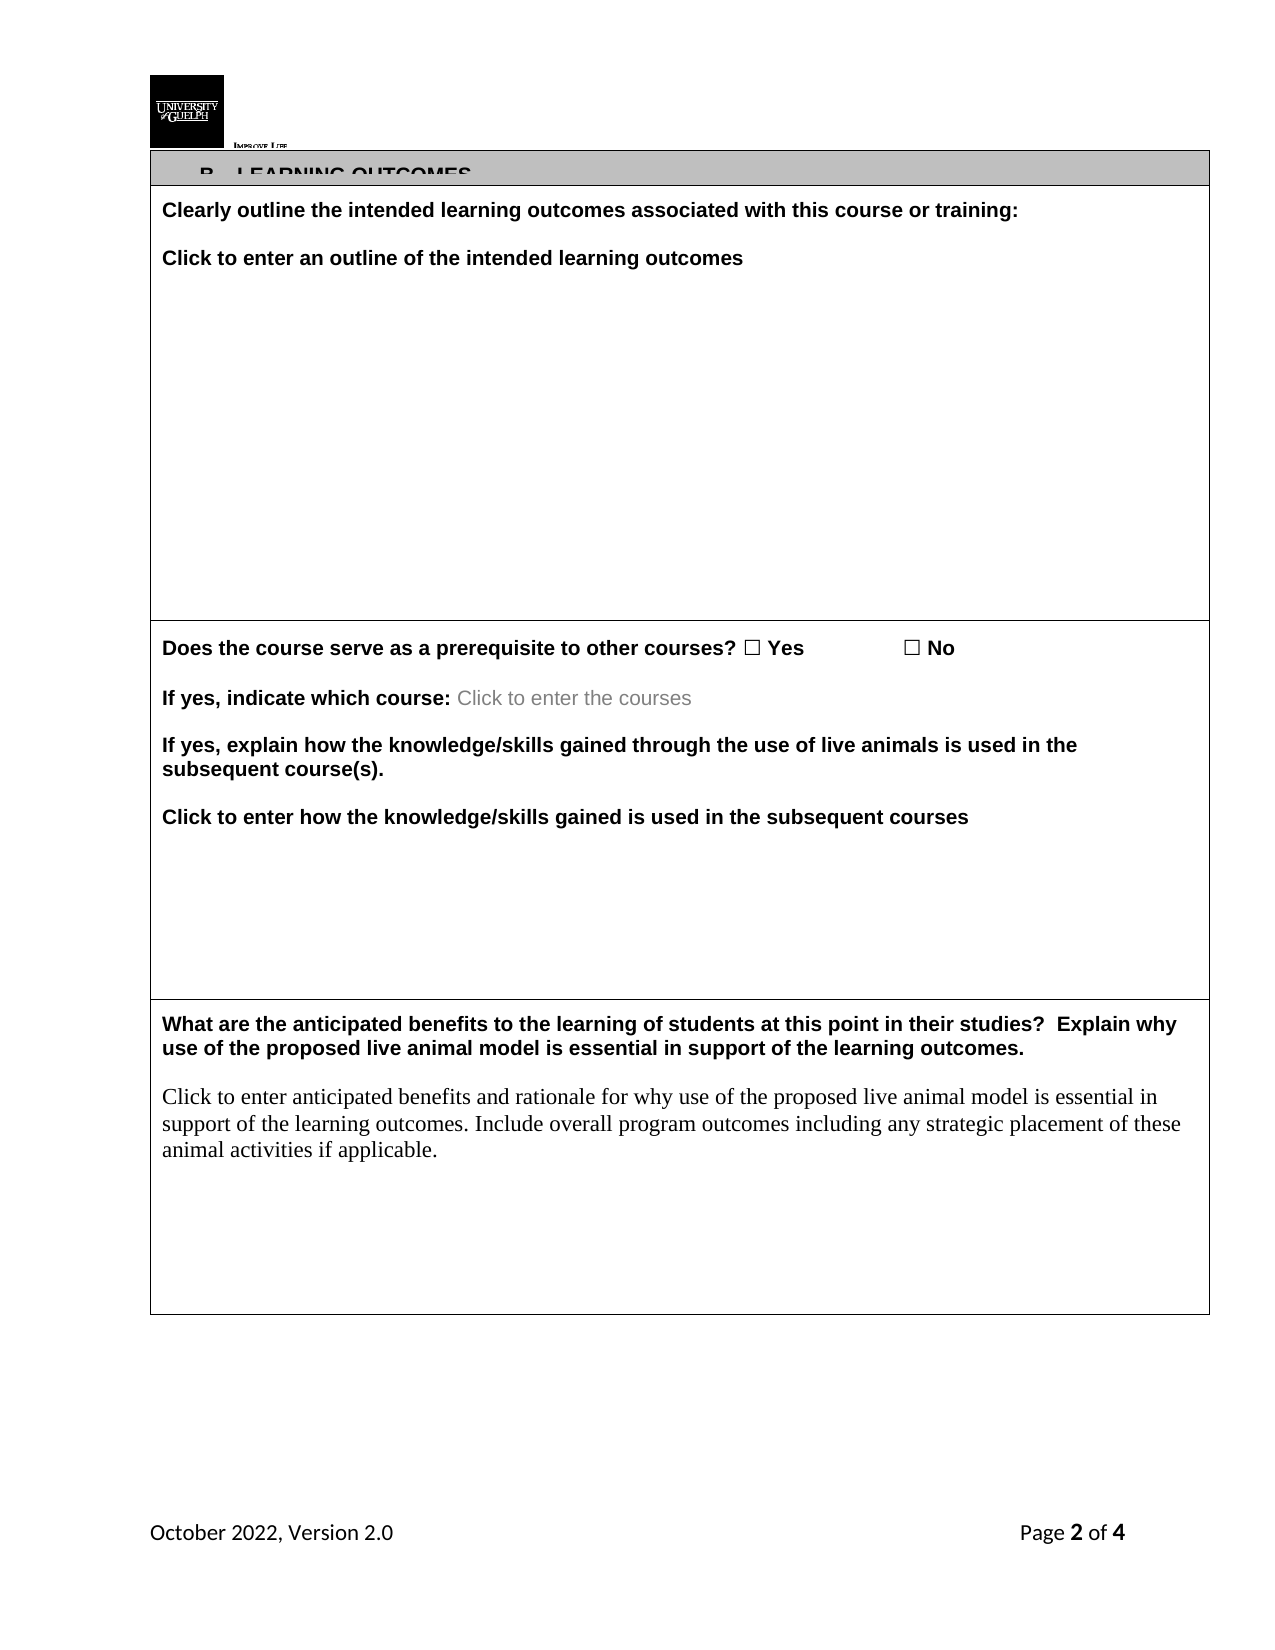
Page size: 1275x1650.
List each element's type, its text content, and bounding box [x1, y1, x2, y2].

table_header LEARNING OUTCOMES [151, 151, 1209, 185]
table_cell Does the course serve as a prerequisite to other courses? Yes No If yes, indicate which course: If yes, explain how the knowledge/skills gained through the use of live animals is used in the subsequent course(s). [151, 621, 1209, 998]
table_cell Clearly outline the intended learning outcomes associated with this course or training: [151, 186, 1209, 620]
table_cell What are the anticipated benefits to the learning of students at this point in their studies? Explain why use of the proposed live animal model is essential in support of the learning outcomes. [151, 1000, 1209, 1313]
